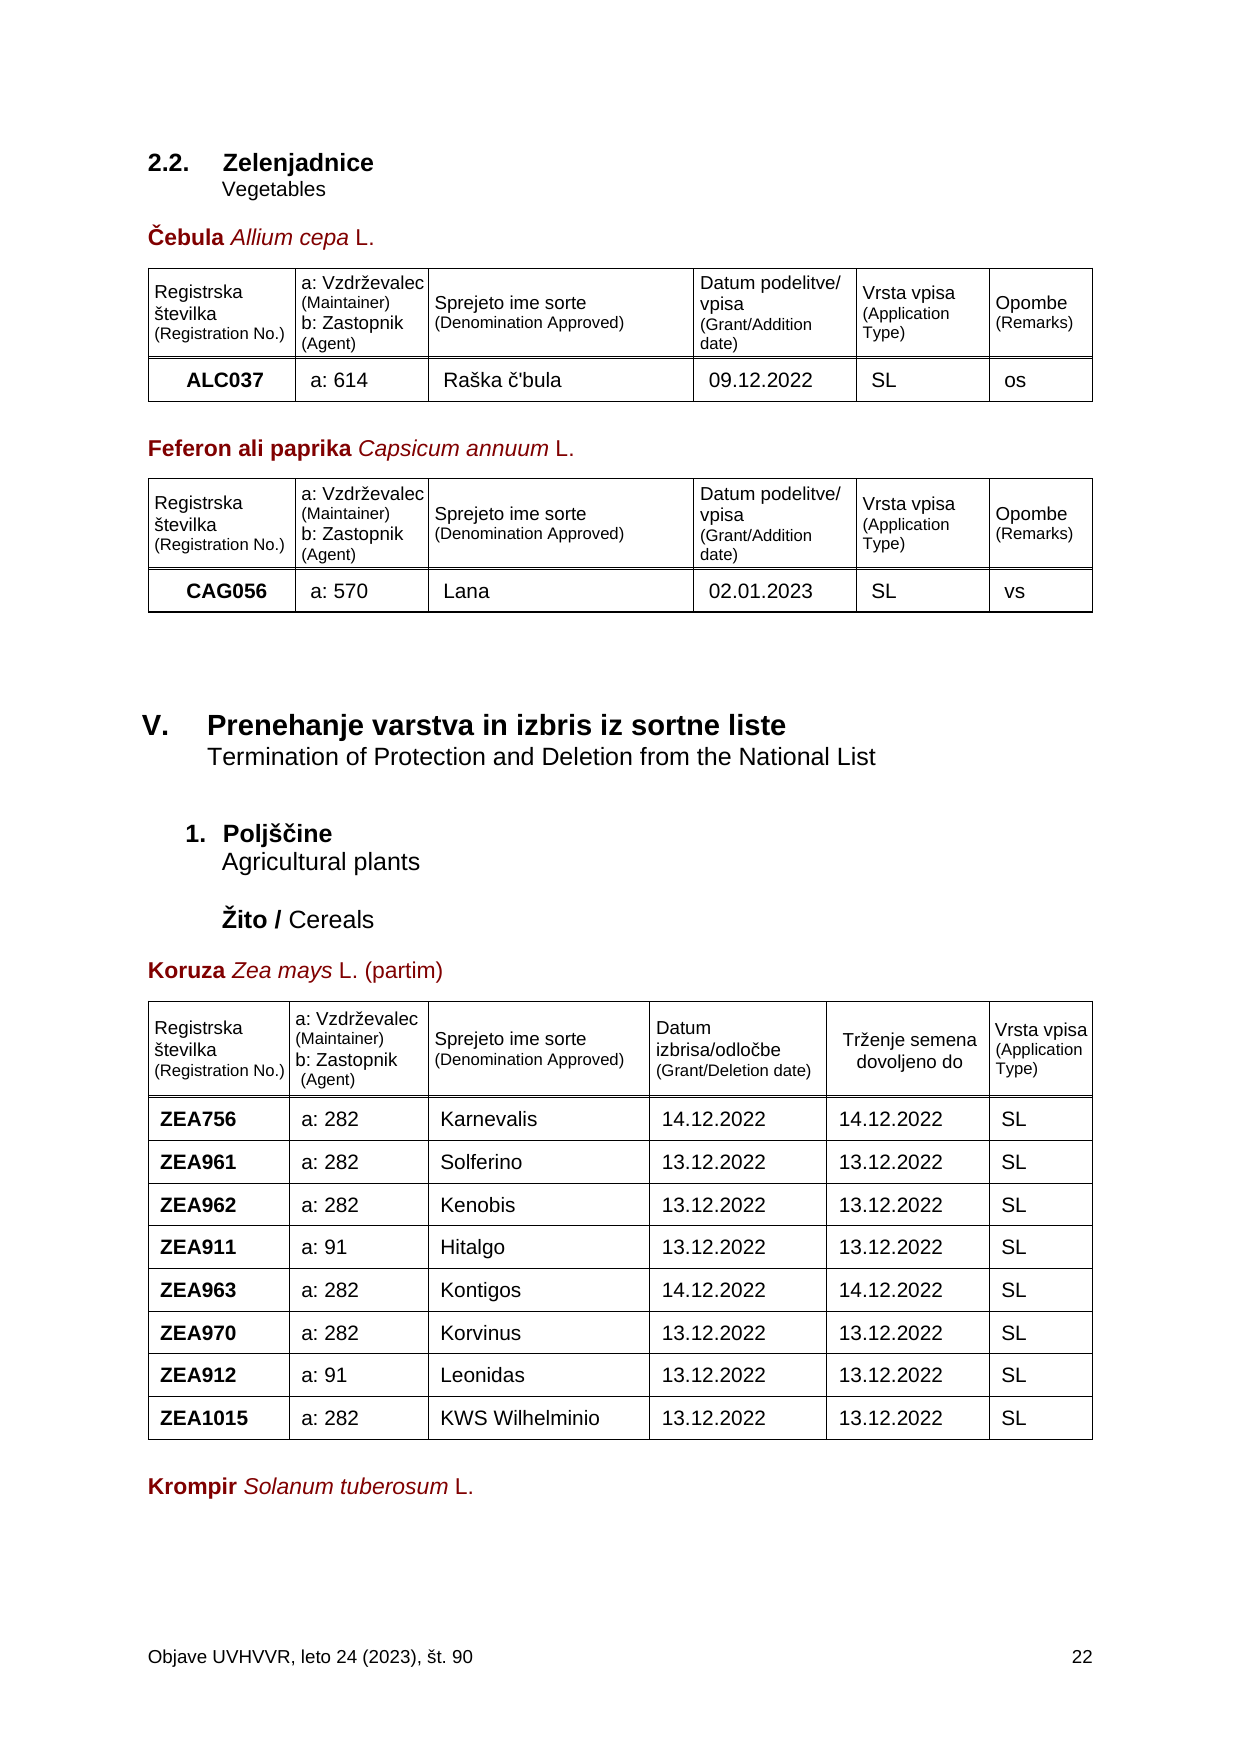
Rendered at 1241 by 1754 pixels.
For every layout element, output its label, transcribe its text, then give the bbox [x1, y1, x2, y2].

text Termination of Protection and Deletion from the National List [207, 742, 1092, 771]
table_cell 13.12.2022 [650, 1141, 826, 1182]
table_cell Raška č'bula [429, 359, 693, 401]
table_cell vs [990, 570, 1092, 611]
subtitle Poljščine [185, 818, 1092, 847]
table_cell a: 282 [290, 1269, 428, 1311]
table_cell SL [857, 359, 989, 401]
table_header Vrsta vpisa (Application Type) [857, 269, 989, 356]
table_header Sprejeto ime sorte (Denomination Approved) [429, 1002, 649, 1095]
table_cell ZEA963 [149, 1269, 289, 1311]
text Koruza Zea mays L. (partim) [148, 957, 1092, 984]
table_cell 14.12.2022 [650, 1269, 826, 1311]
text Vegetables [222, 176, 1092, 200]
table_cell Hitalgo [429, 1226, 649, 1268]
table_cell ZEA970 [149, 1312, 289, 1353]
table_header Datum podelitve/ vpisa (Grant/Addition date) [694, 479, 856, 567]
table_header a: Vzdrževalec (Maintainer) b: Zastopnik (Agent) [290, 1002, 428, 1095]
table_cell 14.12.2022 [827, 1098, 989, 1140]
table_cell 13.12.2022 [650, 1397, 826, 1439]
table_cell Korvinus [429, 1312, 649, 1353]
table_cell SL [990, 1141, 1092, 1182]
table_cell 13.12.2022 [827, 1141, 989, 1182]
table_cell ZEA756 [149, 1098, 289, 1140]
table_cell a: 91 [290, 1226, 428, 1268]
table_cell 13.12.2022 [827, 1354, 989, 1396]
table_cell ZEA911 [149, 1226, 289, 1268]
table_cell 02.01.2023 [694, 570, 856, 611]
table_cell SL [857, 570, 989, 611]
table_header a: Vzdrževalec (Maintainer) b: Zastopnik (Agent) [296, 479, 428, 567]
text Krompir Solanum tuberosum L. [148, 1473, 1092, 1500]
table_header Registrska številka (Registration No.) [149, 269, 295, 356]
table_cell SL [990, 1269, 1092, 1311]
table_cell a: 282 [290, 1141, 428, 1182]
text Agricultural plants [222, 847, 1092, 876]
table_cell 13.12.2022 [650, 1312, 826, 1353]
table_cell SL [990, 1397, 1092, 1439]
table_cell ALC037 [149, 359, 295, 401]
table_cell KWS Wilhelminio [429, 1397, 649, 1439]
table_header Datum podelitve/ vpisa (Grant/Addition date) [694, 269, 856, 356]
table_cell Leonidas [429, 1354, 649, 1396]
table_cell a: 91 [290, 1354, 428, 1396]
table_cell SL [990, 1098, 1092, 1140]
table_cell os [990, 359, 1092, 401]
table_cell 14.12.2022 [827, 1269, 989, 1311]
table_cell SL [990, 1226, 1092, 1268]
text Žito / Cereals [222, 905, 1092, 933]
table_cell a: 282 [290, 1098, 428, 1140]
table_cell 13.12.2022 [827, 1312, 989, 1353]
table_cell SL [990, 1354, 1092, 1396]
table_cell ZEA961 [149, 1141, 289, 1182]
table_cell Karnevalis [429, 1098, 649, 1140]
table_cell a: 614 [296, 359, 428, 401]
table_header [429, 269, 693, 356]
table_header Sprejeto ime sorte (Denomination Approved) [429, 479, 693, 567]
table_cell ZEA1015 [149, 1397, 289, 1439]
table_cell SL [990, 1184, 1092, 1225]
table_cell ZEA912 [149, 1354, 289, 1396]
table_header a: Vzdrževalec (Maintainer) b: Zastopnik (Agent) [296, 269, 428, 356]
table_cell 13.12.2022 [827, 1226, 989, 1268]
table_cell 13.12.2022 [827, 1184, 989, 1225]
table_header Opombe (Remarks) [990, 269, 1092, 356]
table_cell Kenobis [429, 1184, 649, 1225]
text Feferon ali paprika Capsicum annuum L. [148, 435, 1092, 462]
table_cell a: 282 [290, 1184, 428, 1225]
table_cell a: 282 [290, 1397, 428, 1439]
subtitle Prenehanje varstva in izbris iz sortne liste [169, 708, 1092, 742]
table_cell Lana [429, 570, 693, 611]
table_cell 13.12.2022 [827, 1397, 989, 1439]
table_header Trženje semena dovoljeno do [827, 1002, 989, 1095]
table_header Opombe (Remarks) [990, 479, 1092, 567]
table_header Vrsta vpisa (Application Type) [857, 479, 989, 567]
table_cell 14.12.2022 [650, 1098, 826, 1140]
table_cell 13.12.2022 [650, 1354, 826, 1396]
table_cell ZEA962 [149, 1184, 289, 1225]
table_header Registrska številka (Registration No.) [149, 1002, 289, 1095]
table_cell 13.12.2022 [650, 1226, 826, 1268]
text Čebula Allium cepa L. [148, 224, 1092, 251]
table_cell 09.12.2022 [694, 359, 856, 401]
table_cell Solferino [429, 1141, 649, 1182]
table_header Vrsta vpisa (Application Type) [990, 1002, 1092, 1095]
table_cell SL [990, 1312, 1092, 1353]
subtitle Zelenjadnice [148, 148, 1092, 176]
table_cell Kontigos [429, 1269, 649, 1311]
table_cell 13.12.2022 [650, 1184, 826, 1225]
table_cell CAG056 [149, 570, 295, 611]
table_header Registrska številka (Registration No.) [149, 479, 295, 567]
table_header Datum izbrisa/odločbe (Grant/Deletion date) [650, 1002, 826, 1095]
table_cell a: 282 [290, 1312, 428, 1353]
table_cell a: 570 [296, 570, 428, 611]
